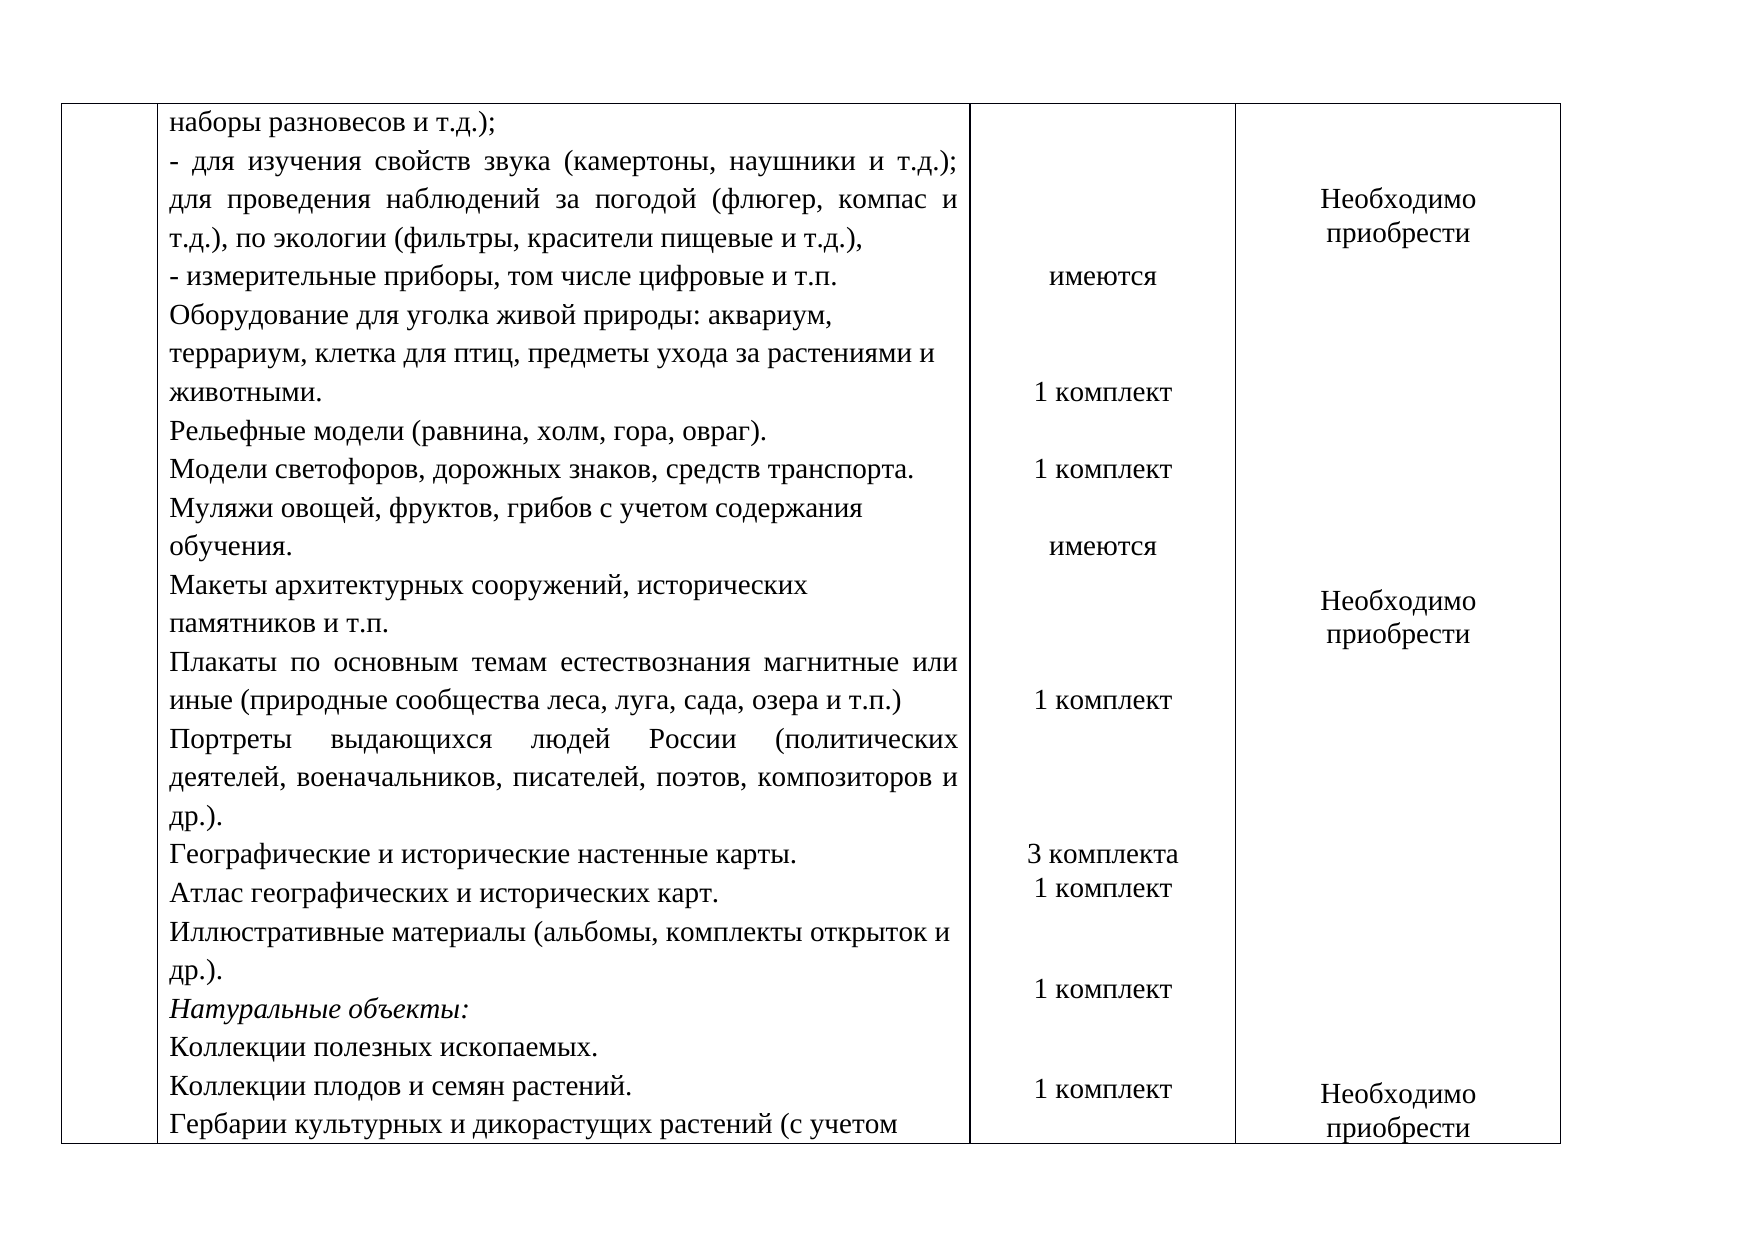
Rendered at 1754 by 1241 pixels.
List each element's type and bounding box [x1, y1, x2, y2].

table_cell [971, 104, 1235, 1143]
table_cell [62, 104, 157, 1143]
table_cell [158, 104, 969, 1143]
table_cell [1236, 104, 1560, 1143]
